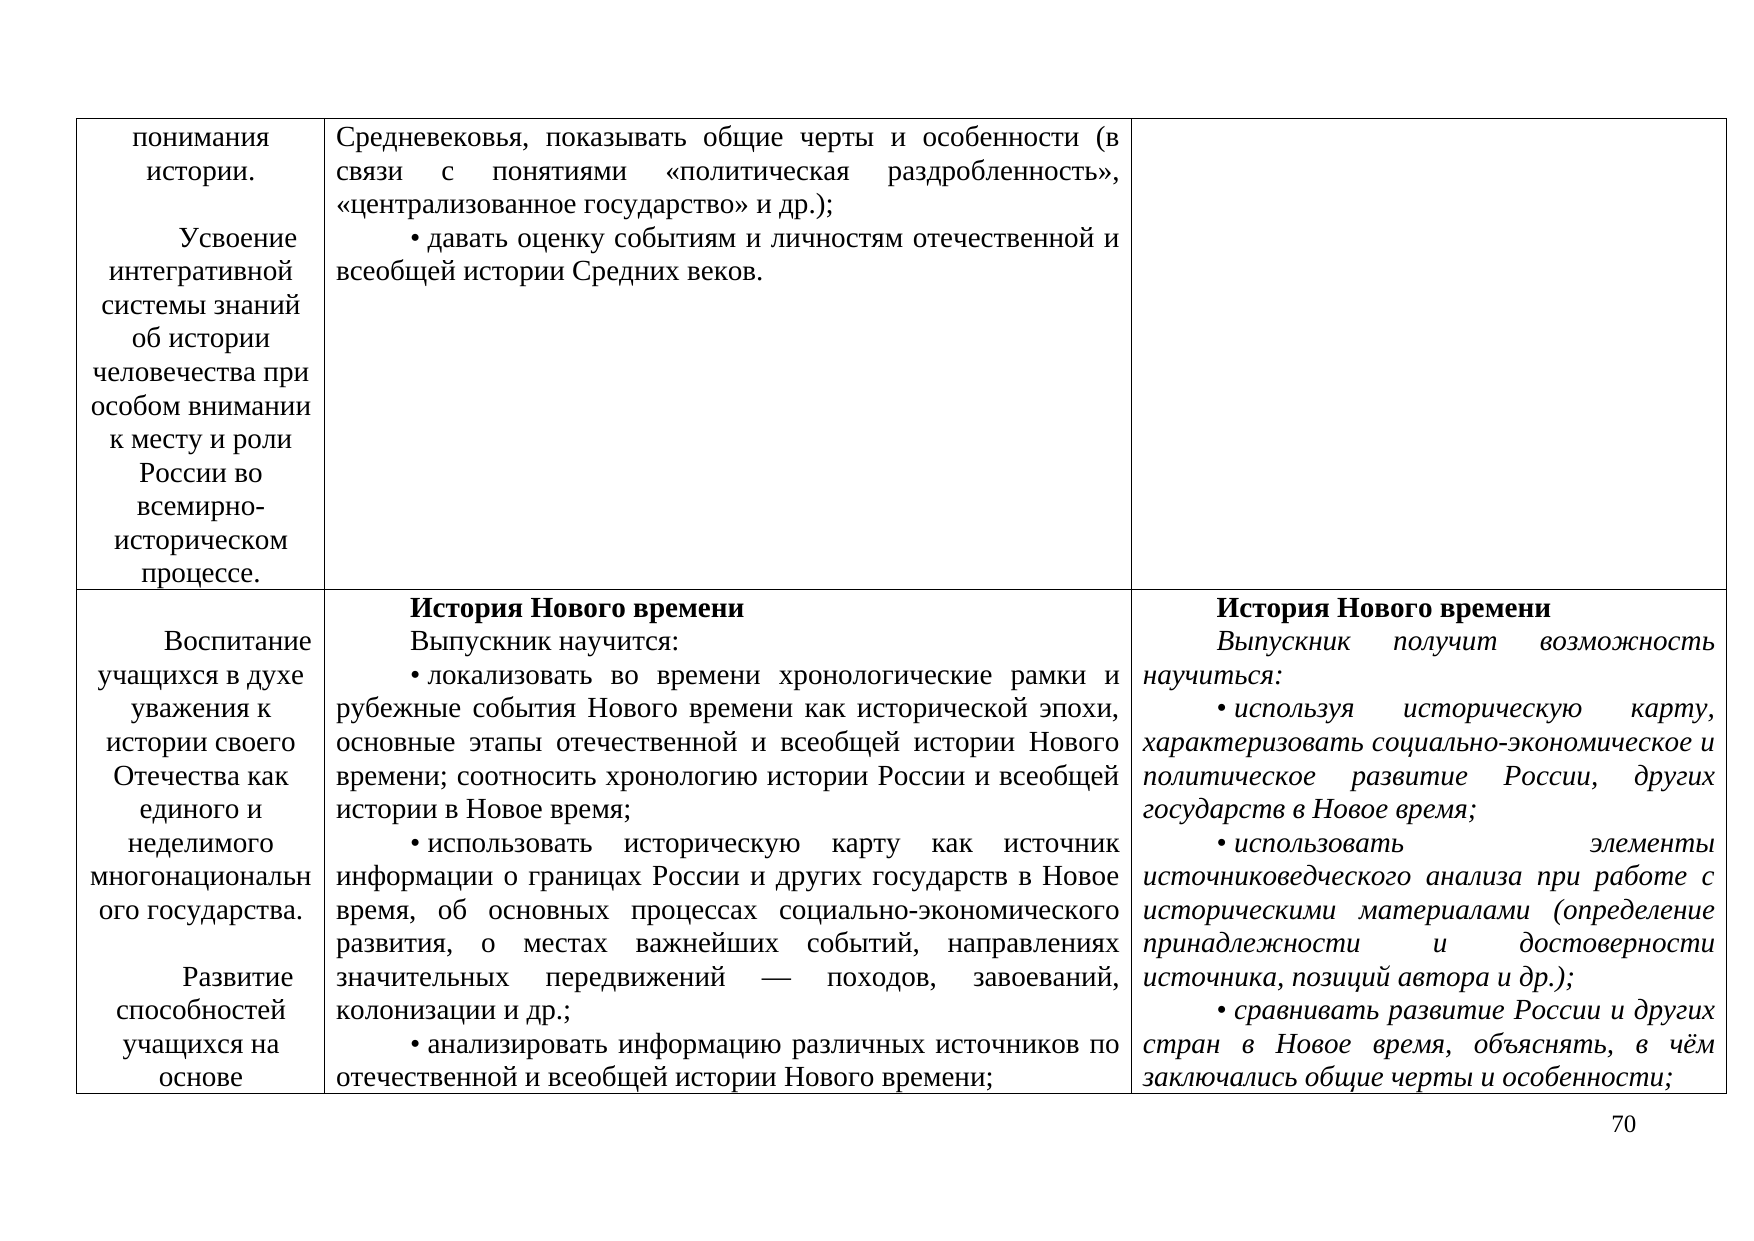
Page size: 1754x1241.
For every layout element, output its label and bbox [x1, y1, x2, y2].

table_cell [1132, 590, 1726, 1093]
table_cell [77, 119, 324, 589]
table_cell [325, 590, 1131, 1093]
table_cell [1132, 119, 1726, 589]
table_cell [325, 119, 1131, 589]
table_cell [77, 590, 324, 1093]
